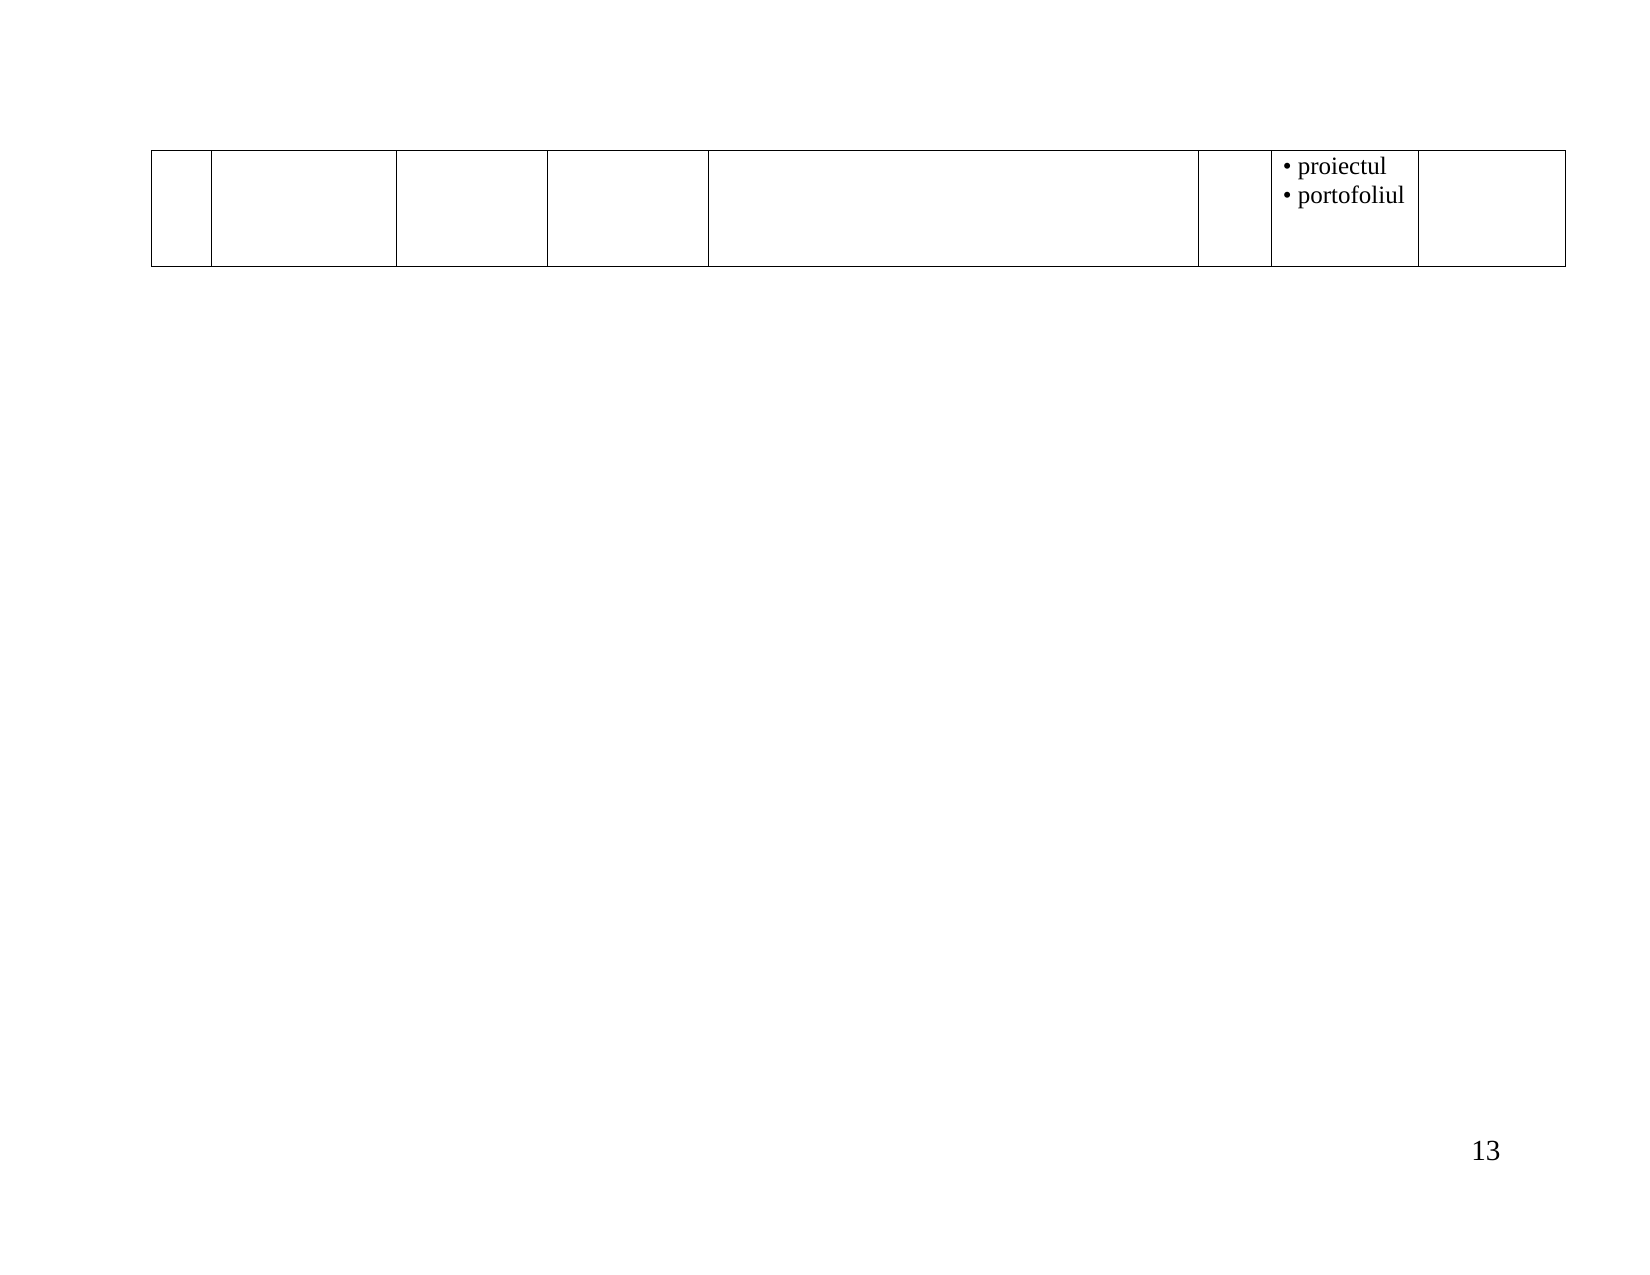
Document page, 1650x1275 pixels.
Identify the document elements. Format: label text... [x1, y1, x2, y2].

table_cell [212, 151, 396, 266]
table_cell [1272, 151, 1418, 266]
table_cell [397, 151, 547, 266]
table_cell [548, 151, 708, 266]
table_cell 4. [152, 151, 211, 266]
table_cell 1 [1199, 151, 1271, 266]
table_cell [1419, 151, 1565, 266]
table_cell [709, 151, 1198, 266]
